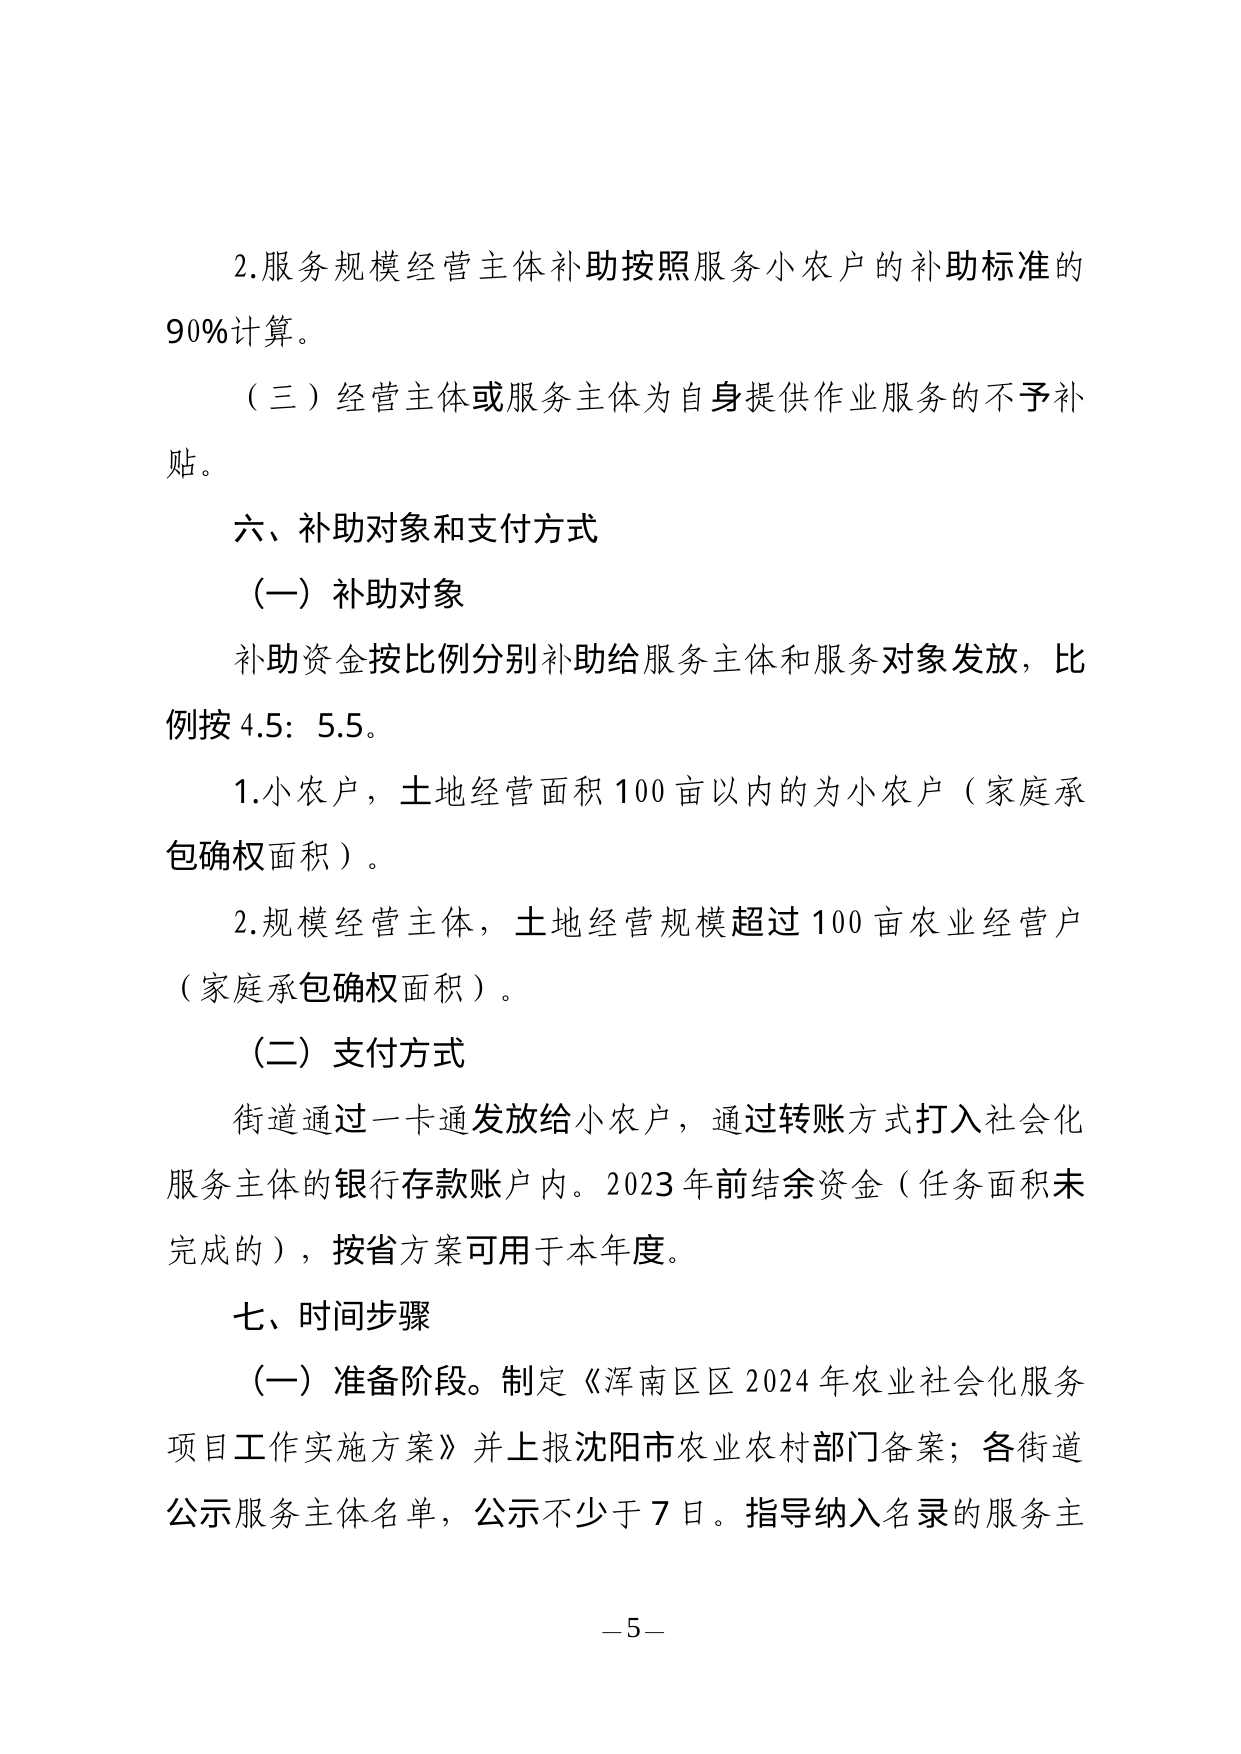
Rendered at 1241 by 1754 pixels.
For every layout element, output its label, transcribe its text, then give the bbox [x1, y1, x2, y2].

text （一）补助对象 [165, 559, 1087, 625]
text （二）支付方式 [165, 1018, 1087, 1084]
text 街道通过一卡通发放给小农户，通过转账方式打入社会化服务主体的银行存款账户内。2023年前结余资金（任务面积未完成的），按省方案可用于本年度。 [165, 1084, 1087, 1281]
text 七、时间步骤 [165, 1281, 1087, 1347]
text 六、补助对象和支付方式 [165, 493, 1087, 559]
text 1.小农户，土地经营面积100亩以内的为小农户（家庭承包确权面积）。 [165, 756, 1087, 887]
text 2.服务规模经营主体补助按照服务小农户的补助标准的90%计算。 [165, 231, 1087, 362]
text 补助资金按比例分别补助给服务主体和服务对象发放，比例按4.5：5.5。 [165, 625, 1087, 756]
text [165, 1347, 1087, 1543]
text 2.规模经营主体，土地经营规模超过100亩农业经营户（家庭承包确权面积）。 [165, 887, 1087, 1018]
text （三）经营主体或服务主体为自身提供作业服务的不予补贴。 [165, 362, 1087, 493]
